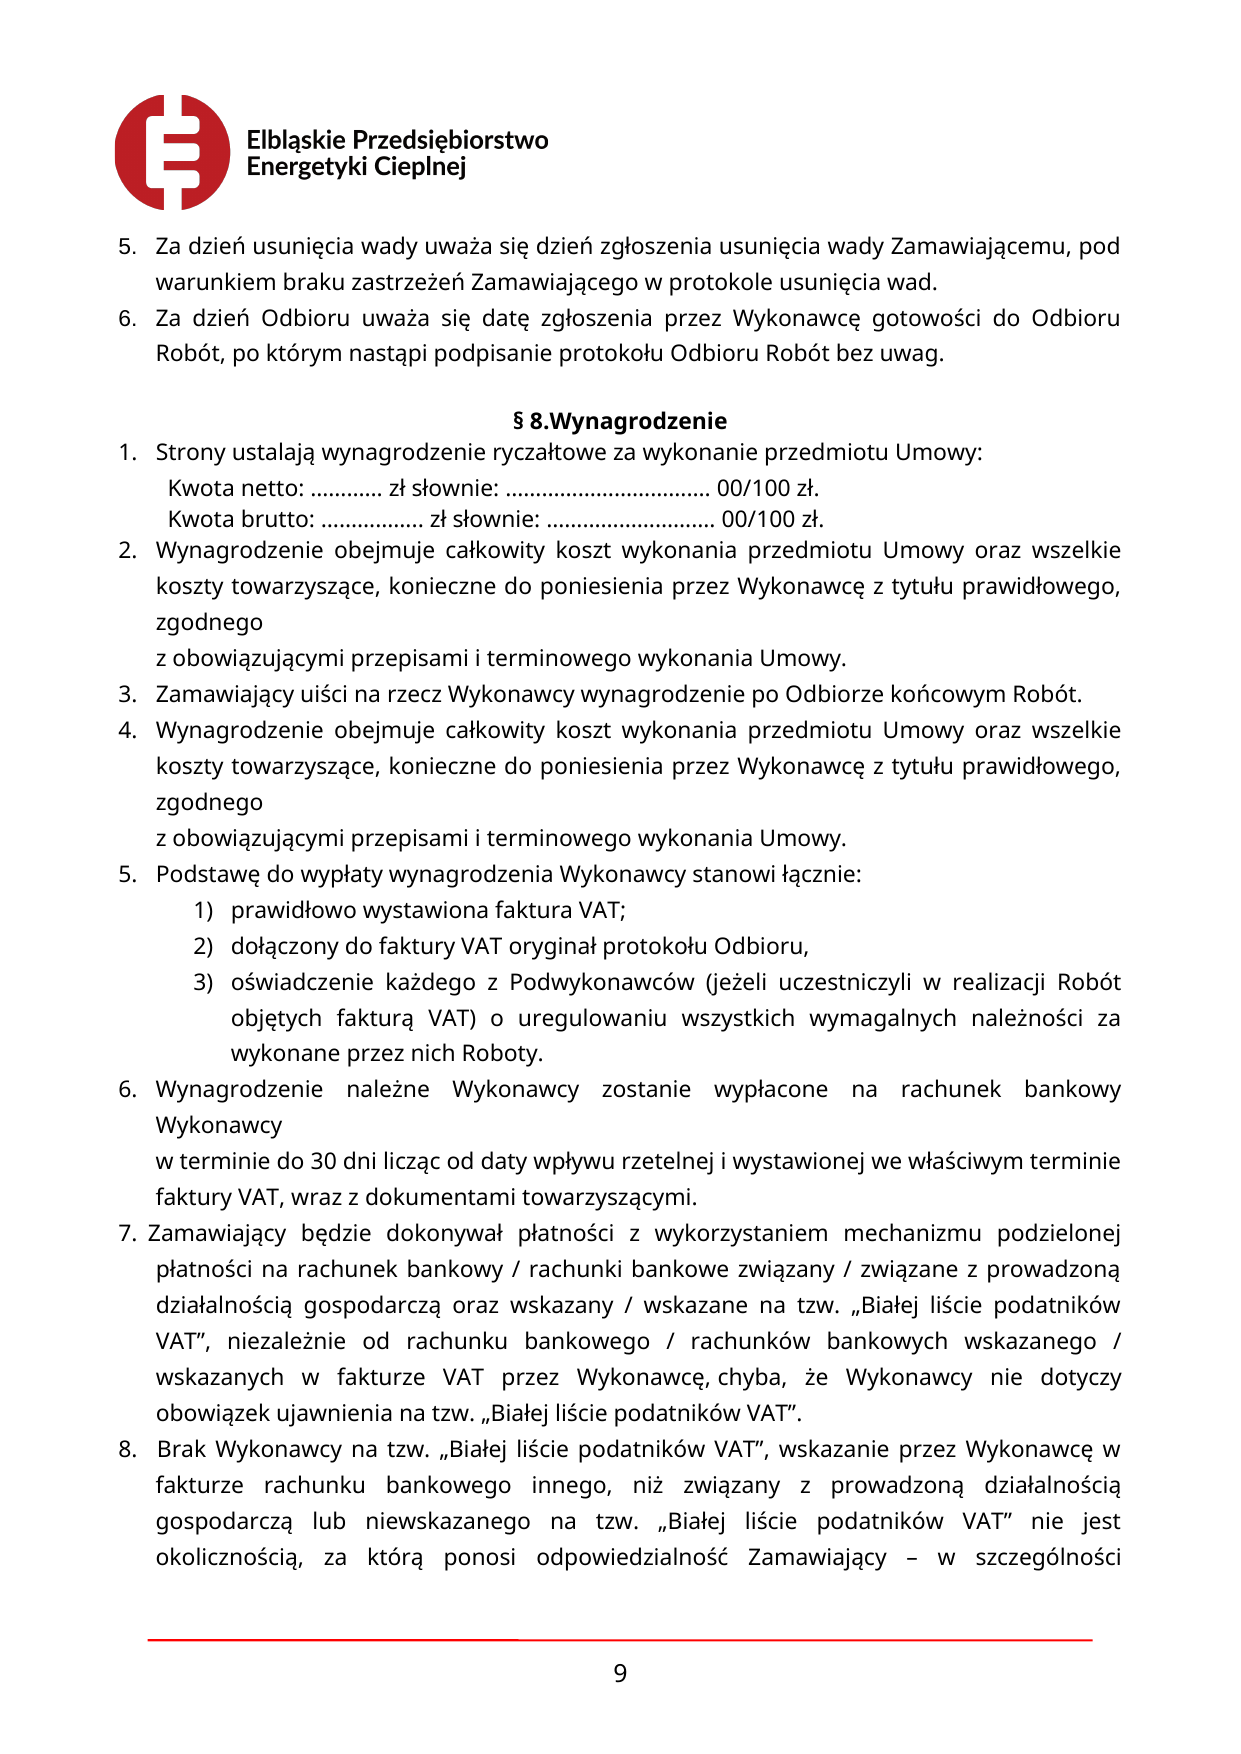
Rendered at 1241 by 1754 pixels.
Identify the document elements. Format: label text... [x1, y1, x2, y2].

list dołączony do faktury VAT oryginał protokołu Odbioru, [193, 929, 1122, 961]
list Zamawiający uiści na rzecz Wykonawcy wynagrodzenie po Odbiorze końcowym Robót. [118, 678, 1122, 709]
picture [114, 95, 549, 210]
list Podstawę do wypłaty wynagrodzenia Wykonawcy stanowi łącznie: [118, 858, 1122, 889]
text Kwota brutto: …………….. zł słownie: ………………………. 00/100 zł. [156, 503, 1122, 534]
list Wynagrodzenie należne Wykonawcy zostanie wypłacone na rachunek bankowy Wykonawcy w terminie do 30 dni licząc od daty wpływu rzetelnej i wystawionej we właściwym terminie faktury VAT, wraz z dokumentami towarzyszącymi. [118, 1073, 1122, 1212]
list Strony ustalają wynagrodzenie ryczałtowe za wykonanie przedmiotu Umowy: [118, 436, 1122, 467]
text § 8.Wynagrodzenie [118, 404, 1122, 436]
list Wynagrodzenie obejmuje całkowity koszt wykonania przedmiotu Umowy oraz wszelkie koszty towarzyszące, konieczne do poniesienia przez Wykonawcę z tytułu prawidłowego, zgodnego z obowiązującymi przepisami i terminowego wykonania Umowy. [118, 534, 1122, 673]
list Wynagrodzenie obejmuje całkowity koszt wykonania przedmiotu Umowy oraz wszelkie koszty towarzyszące, konieczne do poniesienia przez Wykonawcę z tytułu prawidłowego, zgodnego z obowiązującymi przepisami i terminowego wykonania Umowy. [118, 714, 1122, 853]
text Kwota netto: ………… zł słownie: ……………………………. 00/100 zł. [156, 472, 1122, 503]
list Za dzień Odbioru uważa się datę zgłoszenia przez Wykonawcę gotowości do Odbioru Robót, po którym nastąpi podpisanie protokołu Odbioru Robót bez uwag. [118, 301, 1122, 369]
list prawidłowo wystawiona faktura VAT; [193, 894, 1122, 925]
list Za dzień usunięcia wady uważa się dzień zgłoszenia usunięcia wady Zamawiającemu, pod warunkiem braku zastrzeżeń Zamawiającego w protokole usunięcia wad. [118, 229, 1122, 297]
list Zamawiający będzie dokonywał płatności z wykorzystaniem mechanizmu podzielonej płatności na rachunek bankowy / rachunki bankowe związany / związane z prowadzoną działalnością gospodarczą oraz wskazany / wskazane na tzw. „Białej liście podatników VAT”, niezależnie od rachunku bankowego / rachunków bankowych wskazanego / wskazanych w fakturze VAT przez Wykonawcę, chyba, że Wykonawcy nie dotyczy obowiązek ujawnienia na tzw. „Białej liście podatników VAT”. [118, 1217, 1122, 1428]
list oświadczenie każdego z Podwykonawców (jeżeli uczestniczyli w realizacji Robót objętych fakturą VAT) o uregulowaniu wszystkich wymagalnych należności za wykonane przez nich Roboty. [193, 966, 1122, 1069]
